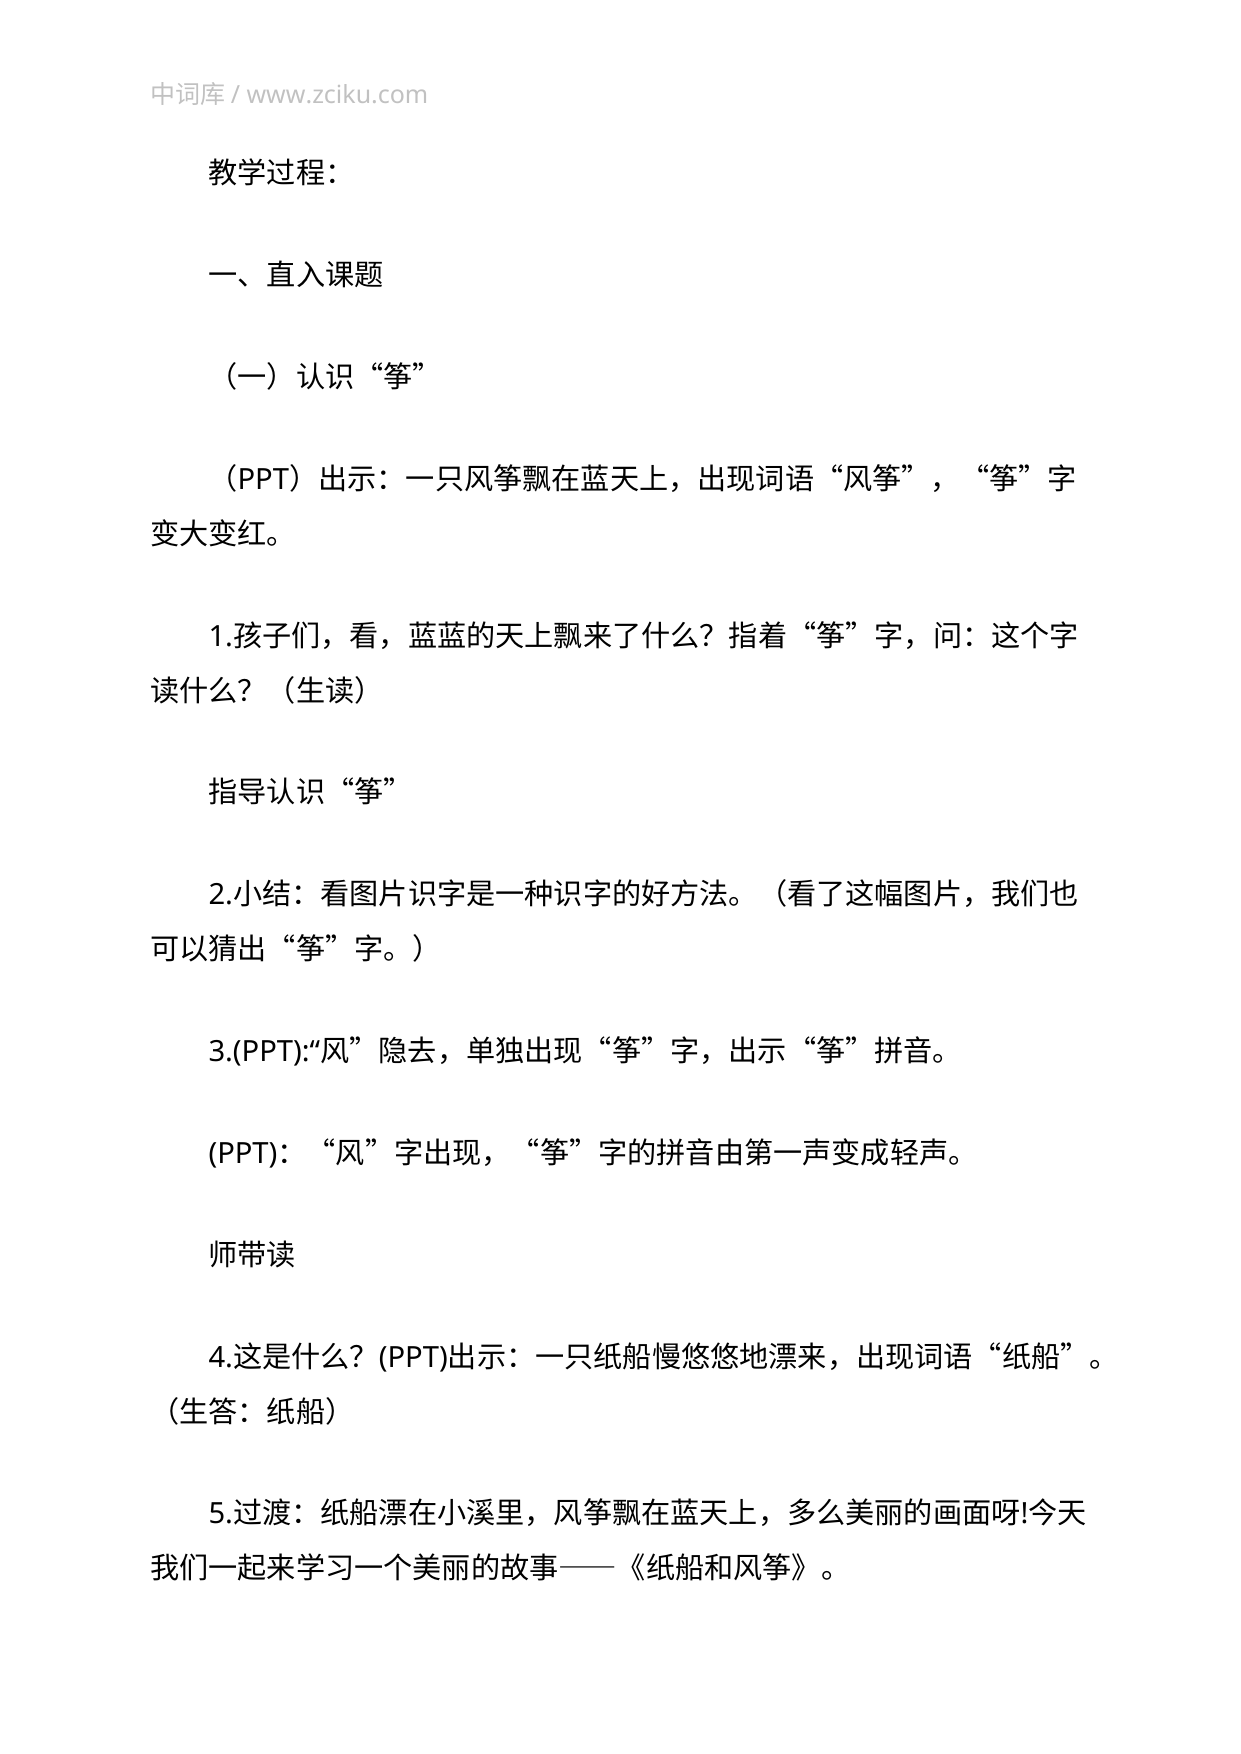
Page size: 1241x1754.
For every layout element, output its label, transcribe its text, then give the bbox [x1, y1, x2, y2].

text 2.小结：看图片识字是一种识字的好方法。（看了这幅图片，我们也可以猜出“筝”字。） [150, 871, 1090, 968]
text 3.(PPT):“风”隐去，单独出现“筝”字，出示“筝”拼音。 [150, 1027, 1090, 1070]
text 5.过渡：纸船漂在小溪里，风筝飘在蓝天上，多么美丽的画面呀!今天我们一起来学习一个美丽的故事——《纸船和风筝》。 [150, 1490, 1090, 1587]
text 一、直入课题 [150, 252, 1090, 294]
text （一）认识“筝” [150, 353, 1090, 396]
text 教学过程： [150, 150, 1090, 192]
text 师带读 [150, 1231, 1090, 1274]
text 1.孩子们，看，蓝蓝的天上飘来了什么？指着“筝”字，问：这个字读什么？（生读） [150, 612, 1090, 709]
text 指导认识“筝” [150, 769, 1090, 811]
text 4.这是什么？(PPT)出示：一只纸船慢悠悠地漂来，出现词语“纸船”。（生答：纸船） [150, 1333, 1090, 1430]
text (PPT)：“风”字出现，“筝”字的拼音由第一声变成轻声。 [150, 1129, 1090, 1172]
text （PPT）出示：一只风筝飘在蓝天上，出现词语“风筝”，“筝”字变大变红。 [150, 455, 1090, 553]
